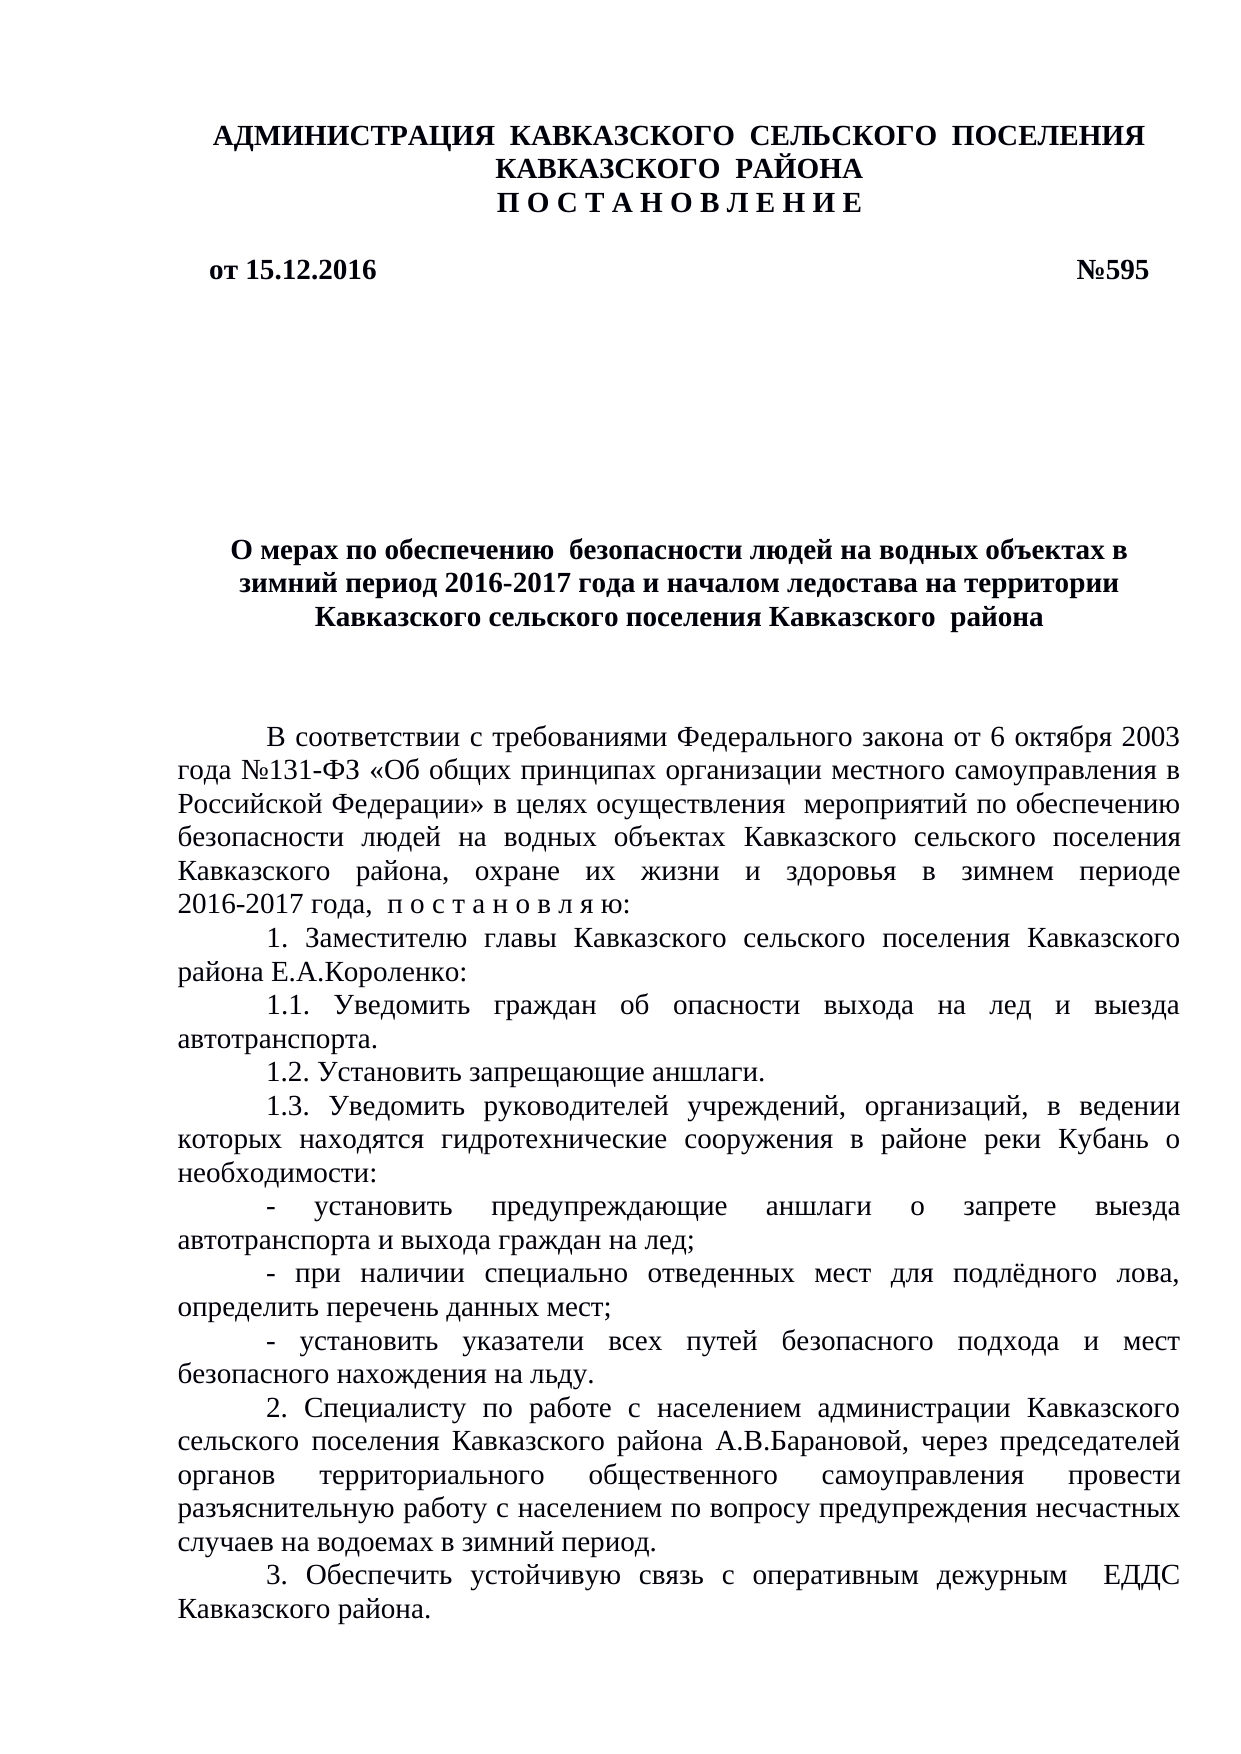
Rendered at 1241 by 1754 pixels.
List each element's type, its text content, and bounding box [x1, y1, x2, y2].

text - при наличии специально отведенных мест для подлёдного лова, определить перечень данных мест; [177, 1256, 1181, 1323]
text П О С Т А Н О В Л Е Н И Е [177, 185, 1181, 219]
text - установить указатели всех путей безопасного подхода и мест безопасного нахождения на льду. [177, 1323, 1181, 1390]
text КАВКАЗСКОГО РАЙОНА [177, 152, 1181, 185]
text 2. Специалисту по работе с населением администрации Кавказского сельского поселения Кавказского района А.В.Барановой, через председателей органов территориального общественного самоуправления провести разъяснительную работу с населением по вопросу предупреждения несчастных случаев на водоемах в зимний период. [177, 1390, 1181, 1557]
text 1.3. Уведомить руководителей учреждений, организаций, в ведении которых находятся гидротехнические сооружения в районе реки Кубань о необходимости: [177, 1088, 1181, 1188]
text - установить предупреждающие аншлаги о запрете выезда автотранспорта и выхода граждан на лед; [177, 1188, 1181, 1256]
text АДМИНИСТРАЦИЯ КАВКАЗСКОГО СЕЛЬСКОГО ПОСЕЛЕНИЯ [177, 118, 1181, 152]
text 1.2. Установить запрещающие аншлаги. [177, 1054, 1181, 1088]
text 1.1. Уведомить граждан об опасности выхода на лед и выезда автотранспорта. [177, 987, 1181, 1054]
text В соответствии с требованиями Федерального закона от 6 октября 2003 года №131-ФЗ «Об общих принципах организации местного самоуправления в Российской Федерации» в целях осуществления мероприятий по обеспечению безопасности людей на водных объектах Кавказского сельского поселения Кавказского района, охране их жизни и здоровья в зимнем периоде 2016-2017 года, п о с т а н о в л я ю: [177, 719, 1181, 920]
text 1. Заместителю главы Кавказского сельского поселения Кавказского района Е.А.Короленко: [177, 920, 1181, 987]
text 3. Обеспечить устойчивую связь с оперативным дежурным ЕДДС Кавказского района. [177, 1557, 1181, 1624]
text О мерах по обеспечению безопасности людей на водных объектах в зимний период 2016-2017 года и началом ледостава на территории Кавказского сельского поселения Кавказского района [177, 532, 1181, 633]
text от 15.12.2016 №595 [177, 252, 1181, 286]
